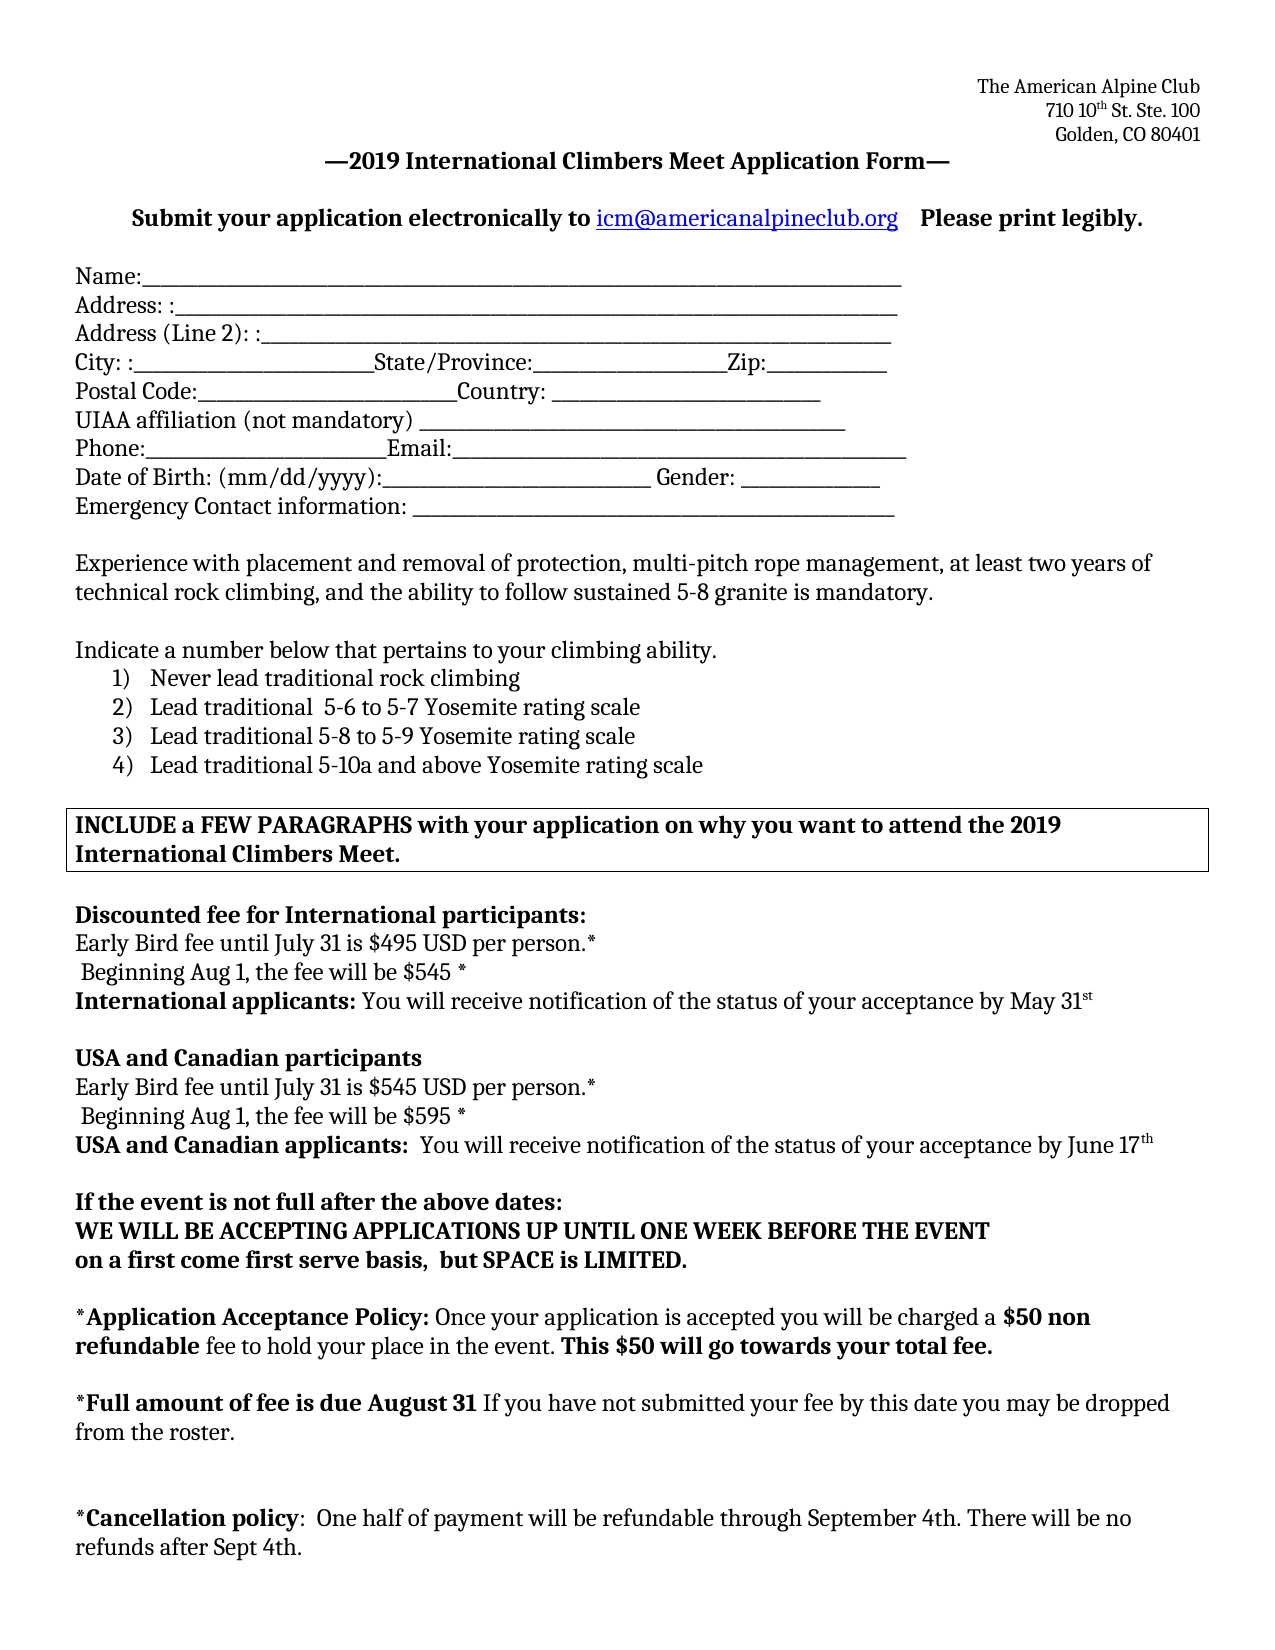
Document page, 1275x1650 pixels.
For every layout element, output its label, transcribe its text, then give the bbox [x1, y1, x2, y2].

text Date of Birth: (mm/dd/yyyy):_____________________________ Gender: _______________ [75, 463, 1200, 492]
text The American Alpine Club [75, 75, 1200, 99]
text USA and Canadian participants [75, 1044, 1200, 1073]
list Lead traditional 5-8 to 5-9 Yosemite rating scale [112, 722, 1200, 751]
text Indicate a number below that pertains to your climbing ability. [75, 636, 1200, 664]
text Experience with placement and removal of protection, multi-pitch rope management, at least two years of technical rock climbing, and the ability to follow sustained 5-8 granite is mandatory. [75, 549, 1200, 607]
text International applicants: You will receive notification of the status of your acceptance by May 31st [75, 987, 1200, 1016]
text *Full amount of fee is due August 31 If you have not submitted your fee by this date you may be dropped from the roster. [75, 1389, 1200, 1447]
text Golden, CO 80401 [75, 123, 1200, 147]
text Beginning Aug 1, the fee will be $545 * [75, 958, 1200, 987]
text *Cancellation policy: One half of payment will be refundable through September 4th. There will be no refunds after Sept 4th. [75, 1504, 1200, 1562]
list Lead traditional 5-6 to 5-7 Yosemite rating scale [112, 693, 1200, 722]
text If the event is not full after the above dates: [75, 1188, 1200, 1217]
text City: :__________________________State/Province:_____________________Zip:_____________ [75, 348, 1200, 377]
text Emergency Contact information: ____________________________________________________ [75, 492, 1200, 521]
text —2019 International Climbers Meet Application Form— [75, 147, 1200, 176]
text Address: :______________________________________________________________________________ [75, 291, 1200, 319]
text Name:__________________________________________________________________________________ [75, 262, 1200, 291]
text Discounted fee for International participants: [75, 901, 1200, 929]
text Early Bird fee until July 31 is $545 USD per person.* [75, 1073, 1200, 1102]
text Early Bird fee until July 31 is $495 USD per person.* [75, 929, 1200, 958]
text UIAA affiliation (not mandatory) ______________________________________________ [75, 406, 1200, 434]
text 710 10th St. Ste. 100 [75, 99, 1200, 123]
text International Climbers Meet. [67, 837, 1208, 871]
list Lead traditional 5-10a and above Yosemite rating scale [112, 751, 1200, 779]
text Phone:__________________________Email:_________________________________________________ [75, 434, 1200, 463]
text Submit your application electronically to icm@americanalpineclub.org Please print legibly. [75, 204, 1200, 233]
text on a first come first serve basis, but SPACE is LIMITED. [75, 1246, 1200, 1274]
text USA and Canadian applicants: You will receive notification of the status of your acceptance by June 17th [75, 1131, 1200, 1159]
text Address (Line 2): :____________________________________________________________________ [75, 319, 1200, 348]
list Never lead traditional rock climbing [112, 664, 1200, 693]
text INCLUDE a FEW PARAGRAPHS with your application on why you want to attend the 2019 [67, 809, 1208, 837]
text *Application Acceptance Policy: Once your application is accepted you will be charged a $50 non refundable fee to hold your place in the event. This $50 will go towards your total fee. [75, 1303, 1200, 1361]
text WE WILL BE ACCEPTING APPLICATIONS UP UNTIL ONE WEEK BEFORE THE EVENT [75, 1217, 1200, 1246]
text Beginning Aug 1, the fee will be $595 * [75, 1102, 1200, 1131]
text Postal Code:____________________________Country: _____________________________ [75, 377, 1200, 406]
